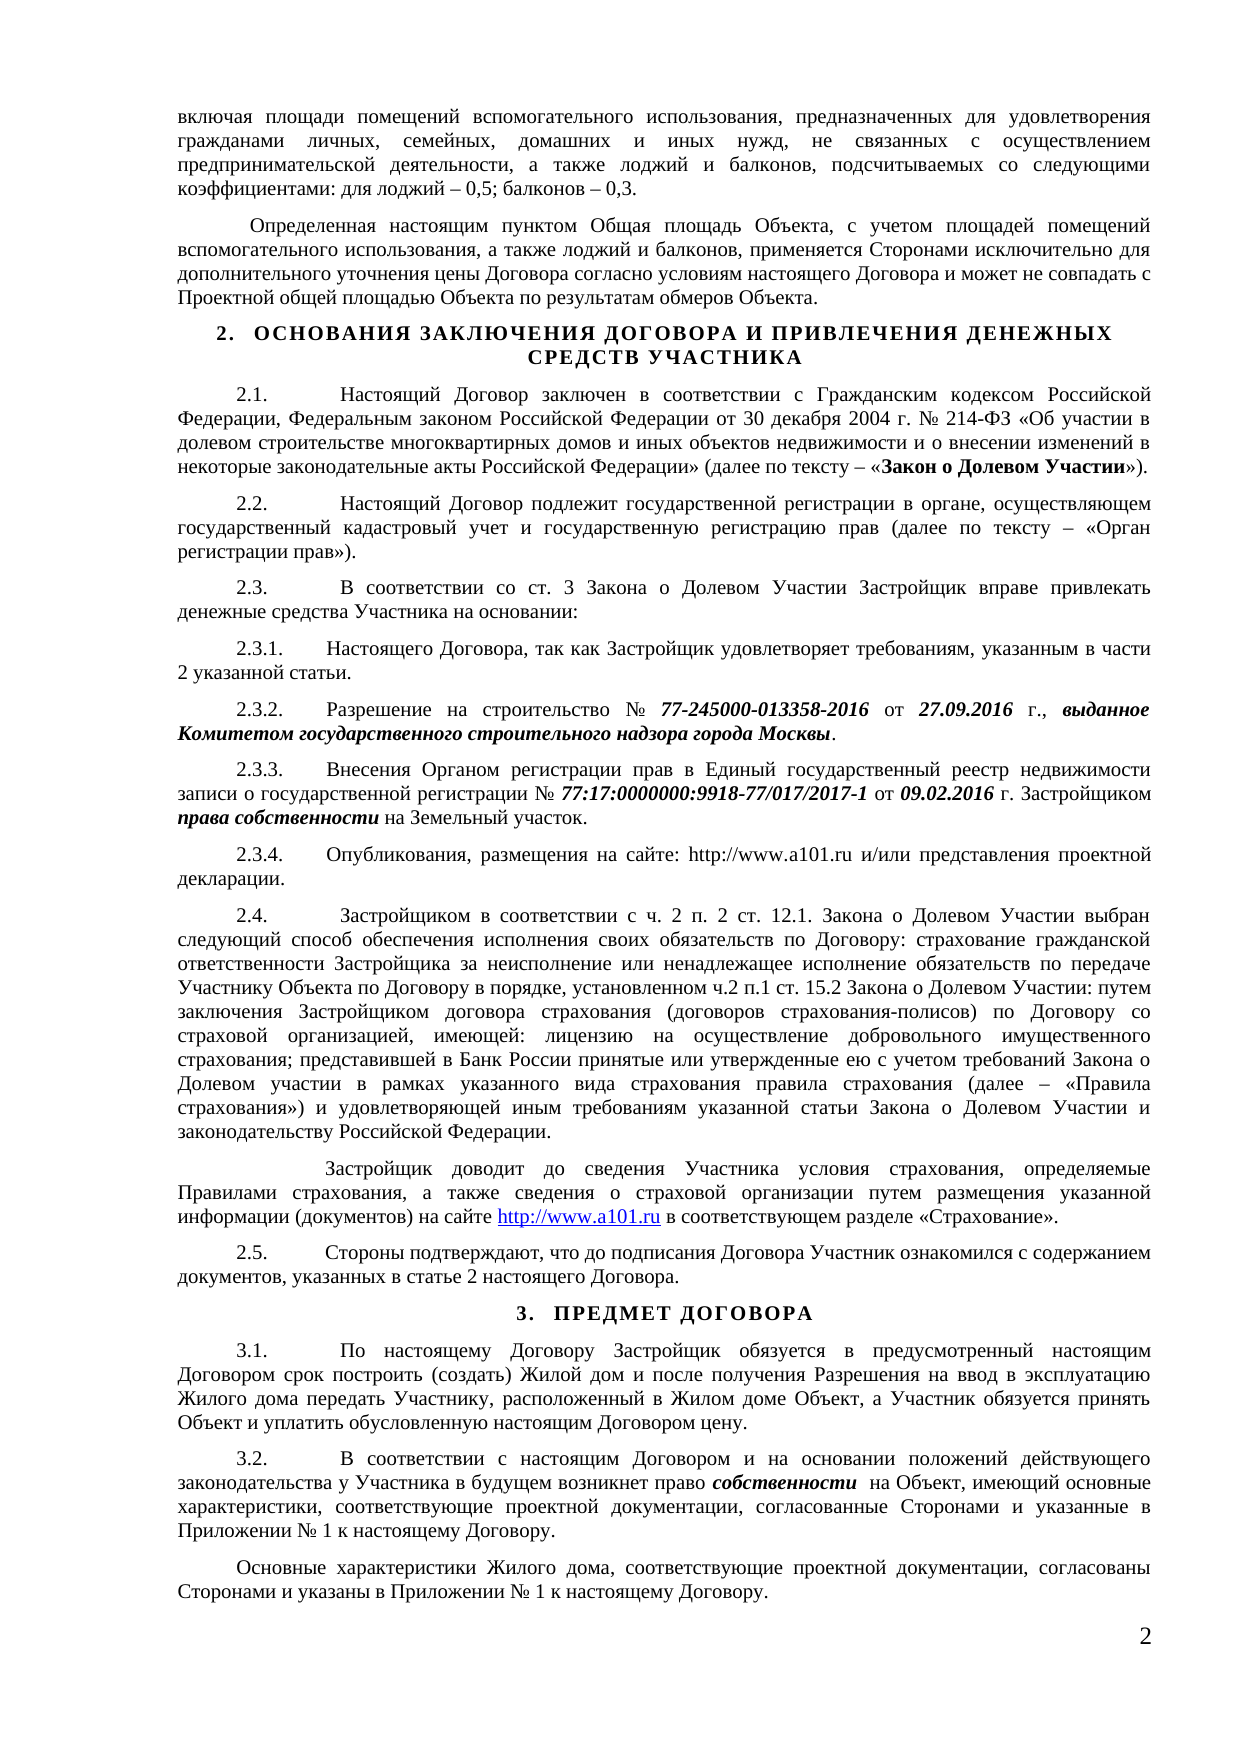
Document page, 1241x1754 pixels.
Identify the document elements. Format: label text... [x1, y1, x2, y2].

list По настоящему Договору Застройщик обязуется в предусмотренный настоящим Договором срок построить (создать) Жилой дом и после получения Разрешения на ввод в эксплуатацию Жилого дома передать Участнику, расположенный в Жилом доме Объект, а Участник обязуется принять Объект и уплатить обусловленную настоящим Договором цену. [177, 1337, 1152, 1434]
list Настоящий Договор заключен в соответствии с Гражданским кодексом Российской Федерации, Федеральным законом Российской Федерации от 30 декабря 2004 г. № 214-ФЗ «Об участии в долевом строительстве многоквартирных домов и иных объектов недвижимости и о внесении изменений в некоторые законодательные акты Российской Федерации» (далее по тексту – «Закон о Долевом Участии»). [177, 382, 1152, 478]
list Внесения Органом регистрации прав в Единый государственный реестр недвижимости записи о государственной регистрации № 77:17:0000000:9918-77/017/2017-1 от 09.02.2016 г. Застройщиком права собственности на Земельный участок. [177, 757, 1152, 829]
list В соответствии со ст. 3 Закона о Долевом Участии Застройщик вправе привлекать денежные средства Участника на основании: [177, 575, 1152, 623]
list Стороны подтверждают, что до подписания Договора Участник ознакомился с содержанием документов, указанных в статье 2 настоящего Договора. [177, 1240, 1152, 1288]
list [177, 104, 1152, 200]
text Основные характеристики Жилого дома, соответствующие проектной документации, согласованы Сторонами и указаны в Приложении № 1 к настоящему Договору. [177, 1555, 1152, 1603]
list Настоящий Договор подлежит государственной регистрации в органе, осуществляющем государственный кадастровый учет и государственную регистрацию прав (далее по тексту – «Орган регистрации прав»). [177, 491, 1152, 563]
text Застройщик доводит до сведения Участника условия страхования, определяемые Правилами страхования, а также сведения о страховой организации путем размещения указанной информации (документов) на сайте http://www.a101.ru в соответствующем разделе «Страхование». [177, 1156, 1152, 1228]
list ОСНОВАНИЯ ЗАКЛЮЧЕНИЯ ДОГОВОРА И ПРИВЛЕЧЕНИЯ ДЕНЕЖНЫХ СРЕДСТВ УЧАСТНИКА [177, 321, 1152, 369]
list Настоящего Договора, так как Застройщик удовлетворяет требованиям, указанным в части 2 указанной статьи. [177, 636, 1152, 684]
list ПРЕДМЕТ ДОГОВОРА [177, 1301, 1152, 1325]
list Застройщиком в соответствии с ч. 2 п. 2 ст. 12.1. Закона о Долевом Участии выбран следующий способ обеспечения исполнения своих обязательств по Договору: страхование гражданской ответственности Застройщика за неисполнение или ненадлежащее исполнение обязательств по передаче Участнику Объекта по Договору в порядке, установленном ч.2 п.1 ст. 15.2 Закона о Долевом Участии: путем заключения Застройщиком договора страхования (договоров страхования-полисов) по Договору со страховой организацией, имеющей: лицензию на осуществление добровольного имущественного страхования; представившей в Банк России принятые или утвержденные ею с учетом требований Закона о Долевом участии в рамках указанного вида страхования правила страхования (далее – «Правила страхования») и удовлетворяющей иным требованиям указанной статьи Закона о Долевом Участии и законодательству Российской Федерации. [177, 902, 1152, 1143]
text Определенная настоящим пунктом Общая площадь Объекта, с учетом площадей помещений вспомогательного использования, а также лоджий и балконов, применяется Сторонами исключительно для дополнительного уточнения цены Договора согласно условиям настоящего Договора и может не совпадать с Проектной общей площадью Объекта по результатам обмеров Объекта. [177, 212, 1152, 309]
list Опубликования, размещения на сайте: http://www. и/или представления проектной декларации. [177, 842, 1152, 890]
list Разрешение на строительство № 77-245000-013358-2016 от 27.09.2016 г., выданное Комитетом государственного строительного надзора города Москвы. [177, 697, 1152, 745]
list В соответствии с настоящим Договором и на основании положений действующего законодательства у Участника в будущем возникнет право собственности на Объект, имеющий основные характеристики, соответствующие проектной документации, согласованные Сторонами и указанные в Приложении № 1 к настоящему Договору. [177, 1446, 1152, 1542]
